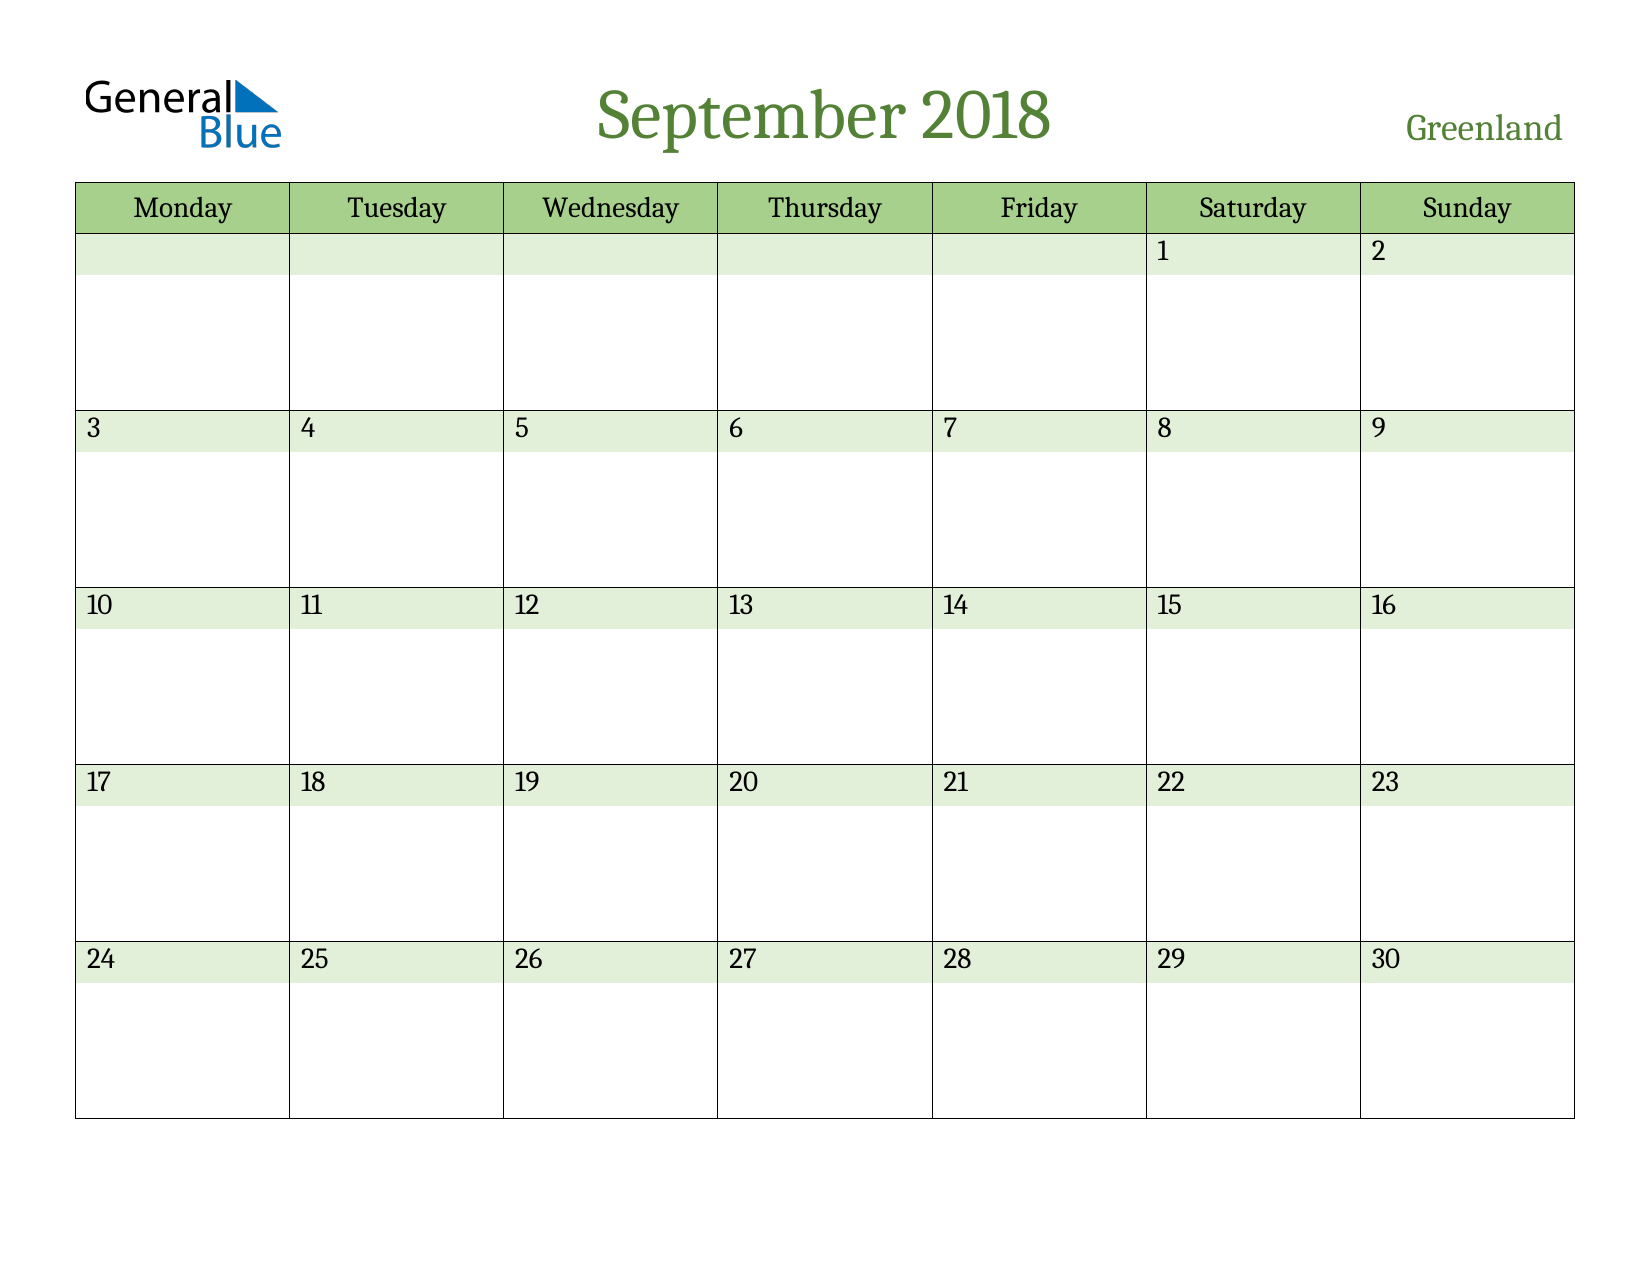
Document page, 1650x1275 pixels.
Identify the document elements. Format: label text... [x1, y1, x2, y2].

table_cell [933, 629, 1146, 764]
table_cell 19 [504, 765, 717, 806]
table_header September 2018 [504, 75, 1146, 182]
table_cell [1361, 452, 1574, 587]
table_cell 29 [1147, 942, 1360, 983]
table_cell 7 [933, 411, 1146, 452]
table_cell Friday [933, 183, 1146, 233]
table_cell [933, 983, 1146, 1118]
table_cell [933, 234, 1146, 275]
table_cell [76, 452, 289, 587]
table_cell [1361, 275, 1574, 410]
table_cell Saturday [1147, 183, 1360, 233]
table_cell [76, 806, 289, 941]
table_cell [933, 806, 1146, 941]
picture [86, 80, 281, 148]
table_cell [290, 234, 503, 275]
table_cell [1147, 806, 1360, 941]
table_cell 27 [718, 942, 932, 983]
table_cell 12 [504, 588, 717, 629]
table_cell [76, 983, 289, 1118]
table_cell 6 [718, 411, 932, 452]
table_cell Tuesday [290, 183, 503, 233]
table_cell [1147, 452, 1360, 587]
table_cell 21 [933, 765, 1146, 806]
table_cell 15 [1147, 588, 1360, 629]
table_cell 28 [933, 942, 1146, 983]
table_cell 11 [290, 588, 503, 629]
table_cell 24 [76, 942, 289, 983]
table_cell [504, 234, 717, 275]
table_header Greenland [1146, 75, 1574, 182]
table_cell 14 [933, 588, 1146, 629]
table_cell 16 [1361, 588, 1574, 629]
table_cell [1361, 983, 1574, 1118]
table_cell [504, 275, 717, 410]
table_cell Sunday [1361, 183, 1574, 233]
table_cell 22 [1147, 765, 1360, 806]
table_cell [1147, 983, 1360, 1118]
table_cell [1147, 629, 1360, 764]
table_cell 17 [76, 765, 289, 806]
table_cell 5 [504, 411, 717, 452]
table_cell [290, 629, 503, 764]
table_cell [718, 452, 932, 587]
table_cell [504, 452, 717, 587]
table_cell 3 [76, 411, 289, 452]
table_cell 23 [1361, 765, 1574, 806]
table_cell [1361, 806, 1574, 941]
table_header [76, 75, 503, 182]
table_cell 13 [718, 588, 932, 629]
table_cell [76, 234, 289, 275]
table_cell [933, 275, 1146, 410]
table_cell [76, 275, 289, 410]
table_cell 8 [1147, 411, 1360, 452]
table_cell 30 [1361, 942, 1574, 983]
table_cell [504, 806, 717, 941]
table_cell [290, 452, 503, 587]
table_cell 10 [76, 588, 289, 629]
table_cell [718, 983, 932, 1118]
table_cell [290, 806, 503, 941]
table_cell 26 [504, 942, 717, 983]
table_cell 18 [290, 765, 503, 806]
table_cell [718, 275, 932, 410]
table_cell [718, 629, 932, 764]
table_cell [504, 983, 717, 1118]
table_cell 9 [1361, 411, 1574, 452]
table_cell [290, 983, 503, 1118]
table_cell 20 [718, 765, 932, 806]
table_cell Thursday [718, 183, 932, 233]
table_cell Wednesday [504, 183, 717, 233]
table_cell Monday [76, 183, 289, 233]
table_cell 2 [1361, 234, 1574, 275]
table_cell [504, 629, 717, 764]
table_cell 4 [290, 411, 503, 452]
table_cell [290, 275, 503, 410]
table_cell [718, 234, 932, 275]
table_cell 25 [290, 942, 503, 983]
table_cell [76, 629, 289, 764]
table_cell [933, 452, 1146, 587]
table_cell [1147, 275, 1360, 410]
table_cell 1 [1147, 234, 1360, 275]
table_cell [718, 806, 932, 941]
table_cell [1361, 629, 1574, 764]
